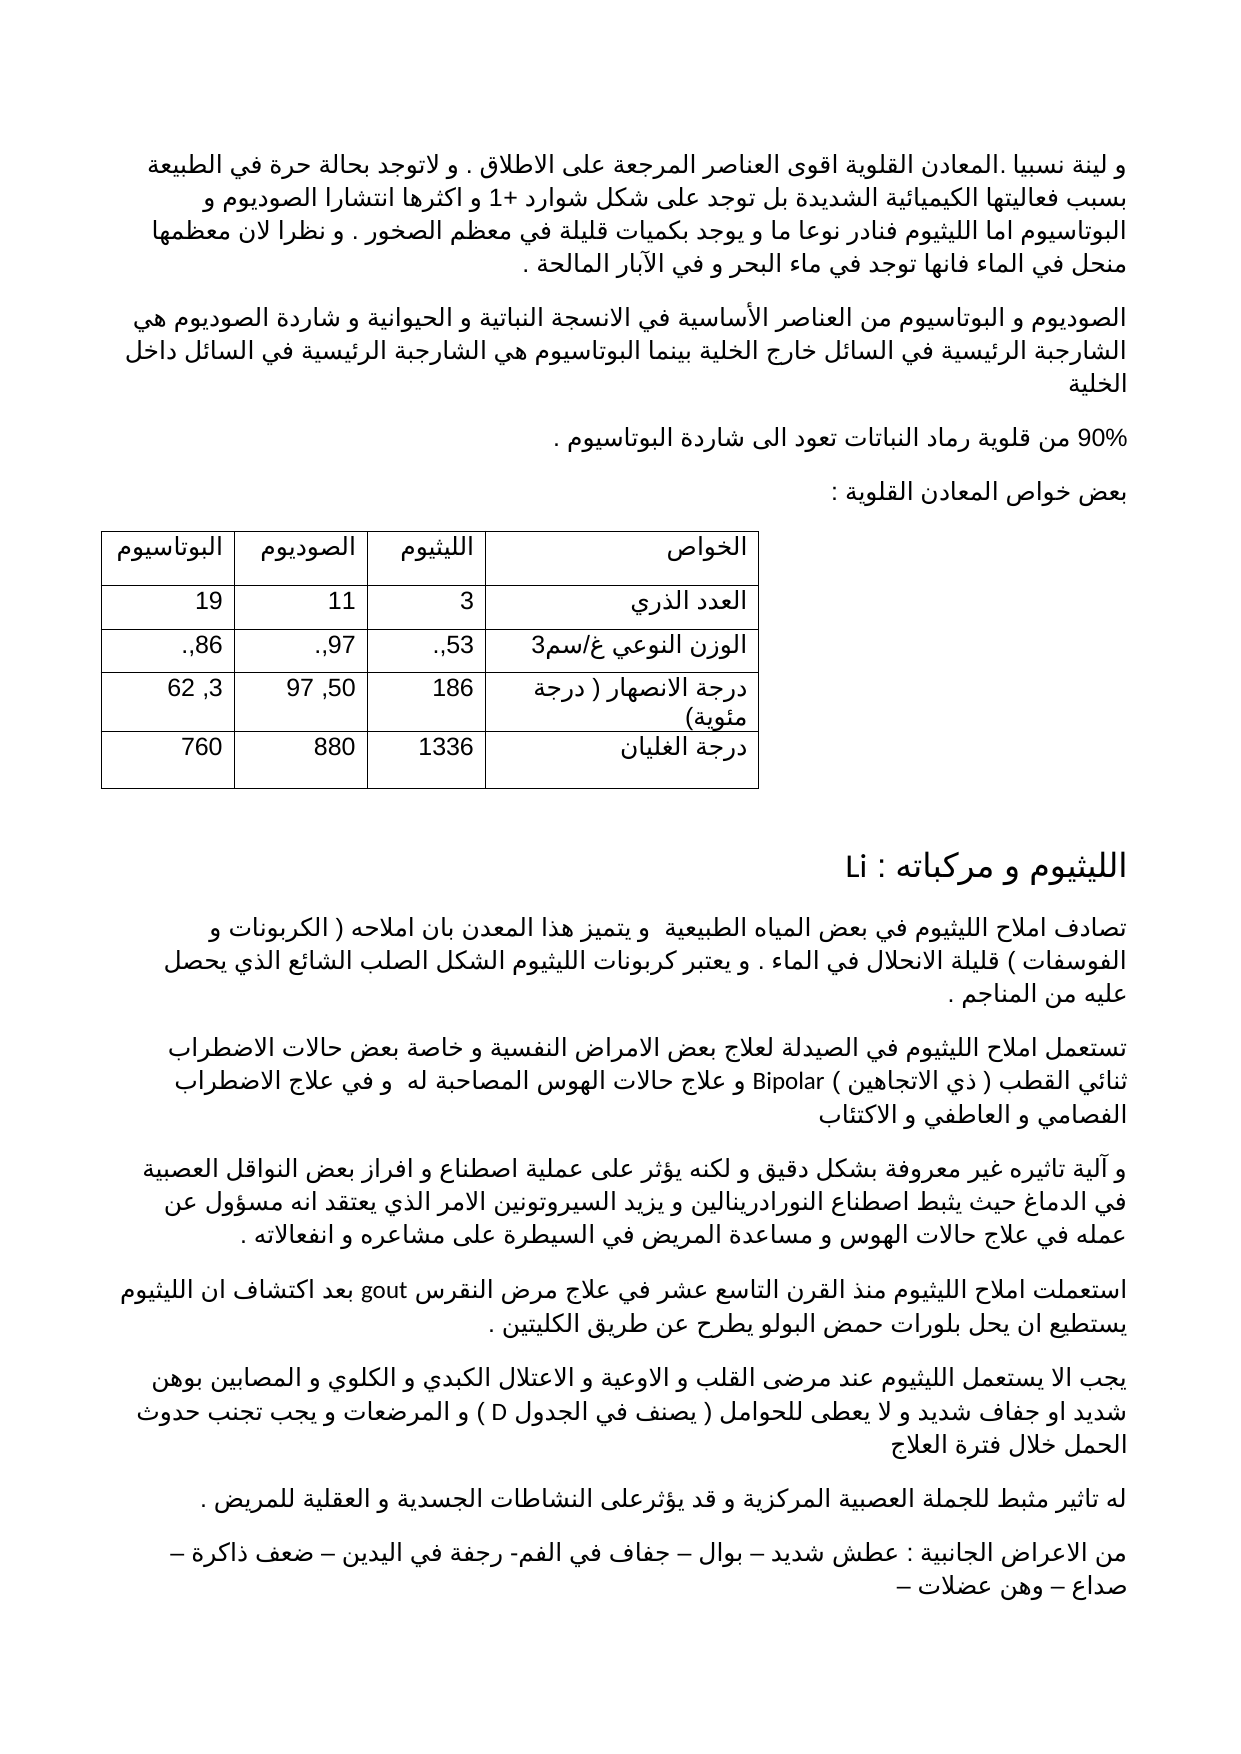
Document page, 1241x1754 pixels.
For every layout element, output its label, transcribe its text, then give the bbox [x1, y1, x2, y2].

table_cell 50, 97 [235, 673, 367, 731]
table_cell 3, 62 [102, 673, 234, 731]
table_cell 53,. [368, 630, 485, 672]
text استعملت املاح الليثيوم منذ القرن التاسع عشر في علاج مرض النقرس gout بعد اكتشاف ان الليثيوم يستطيع ان يحل بلورات حمض البولو يطرح عن طريق الكليتين . [112, 1274, 1128, 1338]
table_header الليثيوم [368, 532, 485, 585]
text بعض خواص المعادن القلوية : [112, 477, 1128, 505]
text تستعمل املاح الليثيوم في الصيدلة لعلاج بعض الامراض النفسية و خاصة بعض حالات الاضطراب ثنائي القطب ( ذي الاتجاهين ) Bipolar و علاج حالات الهوس المصاحبة له و في علاج الاضطراب الفصامي و العاطفي و الاكتئاب [112, 1032, 1128, 1129]
text من الاعراض الجانبية : عطش شديد – بوال – جفاف في الفم- رجفة في اليدين – ضعف ذاكرة – صداع – وهن عضلات – [112, 1538, 1128, 1600]
text تصادف املاح الليثيوم في بعض المياه الطبيعية و يتميز هذا المعدن بان املاحه ( الكربونات و الفوسفات ) قليلة الانحلال في الماء . و يعتبر كربونات الليثيوم الشكل الصلب الشائع الذي يحصل عليه من المناجم . [112, 913, 1128, 1007]
text و لينة نسبيا .المعادن القلوية اقوى العناصر المرجعة على الاطلاق . و لاتوجد بحالة حرة في الطبيعة بسبب فعاليتها الكيميائية الشديدة بل توجد على شكل شوارد +1 و اكثرها انتشارا الصوديوم و البوتاسيوم اما الليثيوم فنادر نوعا ما و يوجد بكميات قليلة في معظم الصخور . و نظرا لان معظمها منحل في الماء فانها توجد في ماء البحر و في الآبار المالحة . [112, 150, 1128, 278]
table_cell 3 [368, 586, 485, 629]
table_cell 97,. [235, 630, 367, 672]
table_cell 186 [368, 673, 485, 731]
table_header البوتاسيوم [102, 532, 234, 585]
text و آلية تاثيره غير معروفة بشكل دقيق و لكنه يؤثر على عملية اصطناع و افراز بعض النواقل العصبية في الدماغ حيث يثبط اصطناع النورادرينالين و يزيد السيروتونين الامر الذي يعتقد انه مسؤول عن عمله في علاج حالات الهوس و مساعدة المريض في السيطرة على مشاعره و انفعالاته . [112, 1154, 1128, 1249]
table_header الخواص [486, 532, 758, 585]
table_cell 760 [102, 732, 234, 788]
table_cell الوزن النوعي غ/سم3 [486, 630, 758, 672]
table_cell 11 [235, 586, 367, 629]
table_cell 19 [102, 586, 234, 629]
table_cell درجة الغليان [486, 732, 758, 788]
table_cell 880 [235, 732, 367, 788]
table_cell العدد الذري [486, 586, 758, 629]
text له تاثير مثبط للجملة العصبية المركزية و قد يؤثرعلى النشاطات الجسدية و العقلية للمريض . [112, 1484, 1128, 1513]
text يجب الا يستعمل الليثيوم عند مرضى القلب و الاوعية و الاعتلال الكبدي و الكلوي و المصابين بوهن شديد او جفاف شديد و لا يعطى للحوامل ( يصنف في الجدول D ) و المرضعات و يجب تجنب حدوث الحمل خلال فترة العلاج [112, 1363, 1128, 1459]
text الصوديوم و البوتاسيوم من العناصر الأساسية في الانسجة النباتية و الحيوانية و شاردة الصوديوم هي الشارجبة الرئيسية في السائل خارج الخلية بينما البوتاسيوم هي الشارجبة الرئيسية في السائل داخل الخلية [112, 303, 1128, 398]
table_header الصوديوم [235, 532, 367, 585]
table_cell 86,. [102, 630, 234, 672]
table_cell درجة الانصهار ( درجة مئوية) [486, 673, 758, 731]
table_cell 1336 [368, 732, 485, 788]
text 90% من قلوية رماد النباتات تعود الى شاردة البوتاسيوم . [112, 423, 1128, 452]
text الليثيوم و مركباته : Li [112, 845, 1128, 886]
